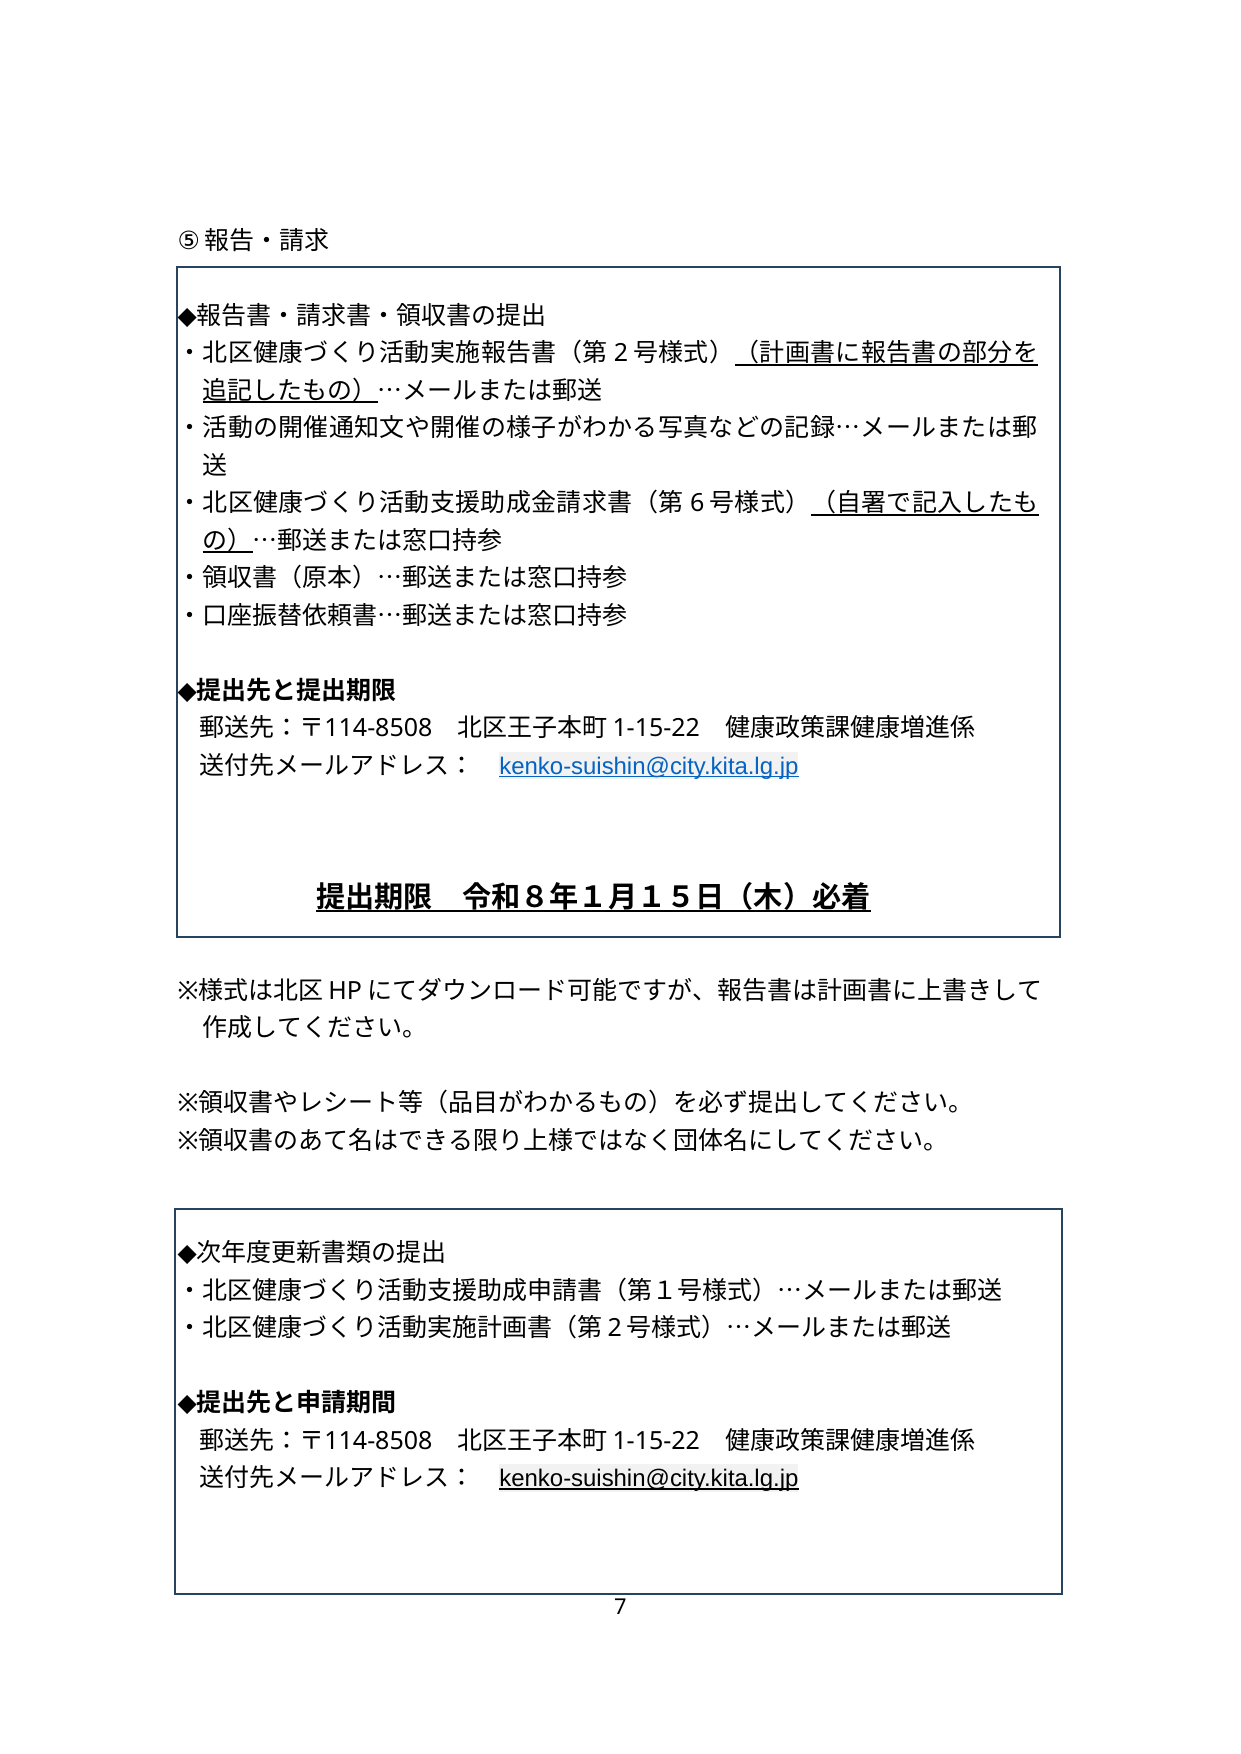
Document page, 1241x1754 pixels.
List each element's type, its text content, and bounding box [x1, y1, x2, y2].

text ◆提出先と申請期間 [177, 1382, 1039, 1420]
text ※様式は北区HPにてダウンロード可能ですが、報告書は計画書に上書きして作成してください。 [177, 970, 1063, 1045]
text ※領収書やレシート等（品目がわかるもの）を必ず提出してください。 [177, 1082, 1039, 1120]
text ・北区健康づくり活動実施報告書（第2号様式）（計画書に報告書の部分を追記したもの）…メールまたは郵送 [178, 332, 1039, 407]
text ・活動の開催通知文や開催の様子がわかる写真などの記録…メールまたは郵送 [178, 407, 1039, 482]
text 送付先メールアドレス： kenko-suishin@city.kita.lg.jp [199, 1457, 1039, 1495]
text 郵送先：〒114-8508 北区王子本町1-15-22 健康政策課健康増進係 [199, 1420, 1039, 1457]
text ◆報告書・請求書・領収書の提出 [178, 295, 1059, 332]
text ・北区健康づくり活動支援助成申請書（第１号様式）…メールまたは郵送 [177, 1270, 1039, 1307]
text ◆提出先と提出期限 [178, 670, 1039, 707]
text ◆次年度更新書類の提出 [177, 1232, 1061, 1270]
text 送付先メールアドレス： kenko-suishin@city.kita.lg.jp [199, 745, 1039, 782]
text 提出期限 令和８年１月１５日（木）必着 [199, 857, 1039, 932]
text ※領収書のあて名はできる限り上様ではなく団体名にしてください。 [177, 1120, 1039, 1157]
text ・北区健康づくり活動支援助成金請求書（第6号様式）（自署で記入したもの）…郵送または窓口持参 [178, 482, 1039, 557]
text ・北区健康づくり活動実施計画書（第2号様式）…メールまたは郵送 [177, 1307, 1039, 1345]
text ⑤報告・請求 [177, 220, 1063, 257]
text ・口座振替依頼書…郵送または窓口持参 [178, 595, 1039, 632]
text 郵送先：〒114-8508 北区王子本町1-15-22 健康政策課健康増進係 [199, 707, 1039, 745]
text ・領収書（原本）…郵送または窓口持参 [178, 557, 1039, 595]
